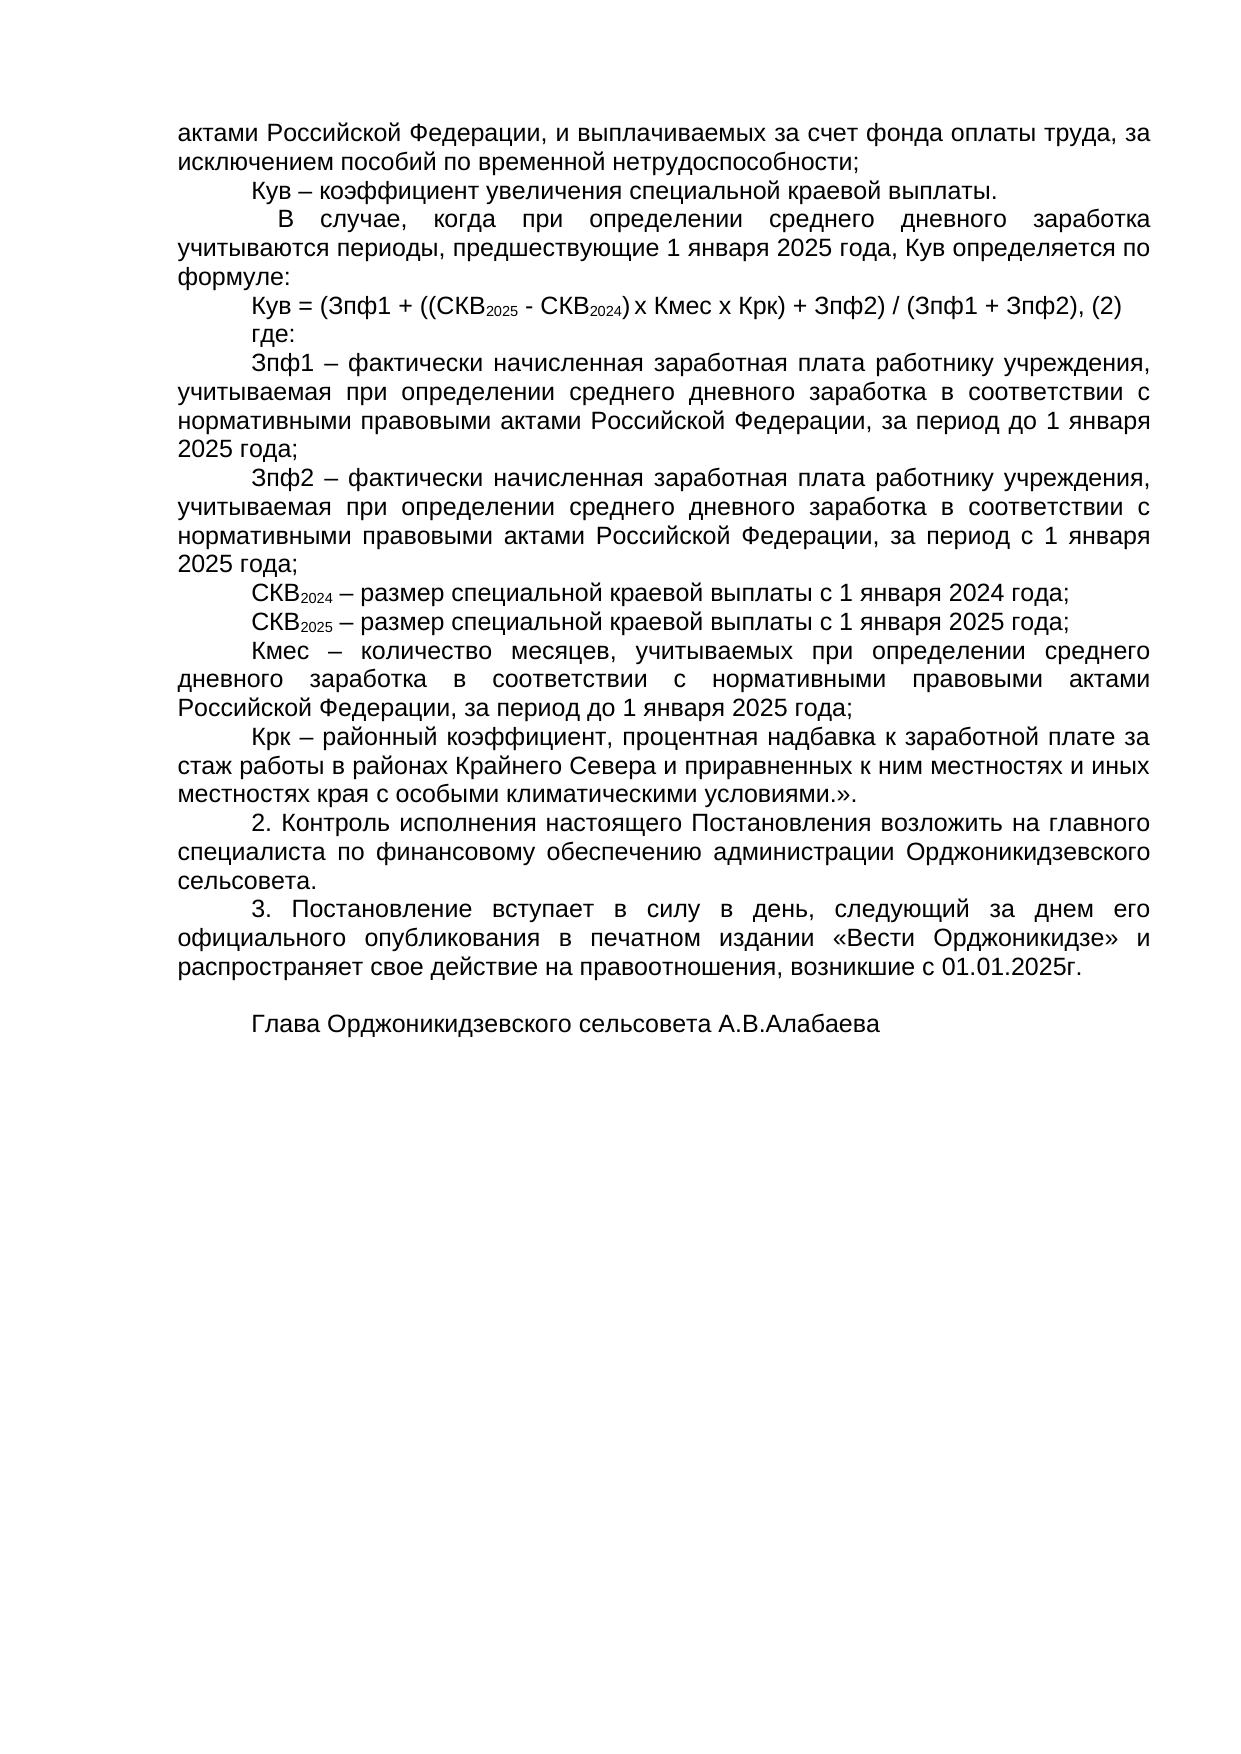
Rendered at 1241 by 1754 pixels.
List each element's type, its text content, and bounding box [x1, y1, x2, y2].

text Зпф1 – фактически начисленная заработная плата работнику учреждения, учитываемая при определении среднего дневного заработка в соответствии с нормативными правовыми актами Российской Федерации, за период до 1 января 2025 года; [177, 348, 1152, 463]
text Зпф2 – фактически начисленная заработная плата работнику учреждения, учитываемая при определении среднего дневного заработка в соответствии с нормативными правовыми актами Российской Федерации, за период с 1 января 2025 года; [177, 463, 1152, 578]
text Крк – районный коэффициент, процентная надбавка к заработной плате за стаж работы в районах Крайнего Севера и приравненных к ним местностях и иных местностях края с особыми климатическими условиями.». [177, 722, 1152, 808]
text 2. Контроль исполнения настоящего Постановления возложить на главного специалиста по финансовому обеспечению администрации Орджоникидзевского сельсовета. [177, 808, 1152, 894]
text Глава Орджоникидзевского сельсовета А.В.Алабаева [177, 1009, 1152, 1038]
text СКВ2024 – размер специальной краевой выплаты с 1 января 2024 года; [177, 578, 1152, 607]
list 3. Постановление вступает в силу в день, следующий за днем его официального опубликования в печатном издании «Вести Орджоникидзе» и распространяет свое действие на правоотношения, возникшие с 01.01.2025г. [177, 894, 1152, 981]
text СКВ2025 – размер специальной краевой выплаты с 1 января 2025 года; [177, 607, 1152, 636]
text где: [177, 319, 1152, 348]
text Кмес – количество месяцев, учитываемых при определении среднего дневного заработка в соответствии с нормативными правовыми актами Российской Федерации, за период до 1 января 2025 года; [177, 636, 1152, 722]
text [177, 118, 1152, 176]
text Кув = (Зпф1 + ((СКВ2025 - СКВ2024) х Кмес х Крк) + Зпф2) / (Зпф1 + Зпф2), (2) [177, 291, 1152, 319]
text Кув – коэффициент увеличения специальной краевой выплаты. [177, 176, 1152, 204]
text В случае, когда при определении среднего дневного заработка учитываются периоды, предшествующие 1 января 2025 года, Кув определяется по формуле: [177, 204, 1152, 291]
